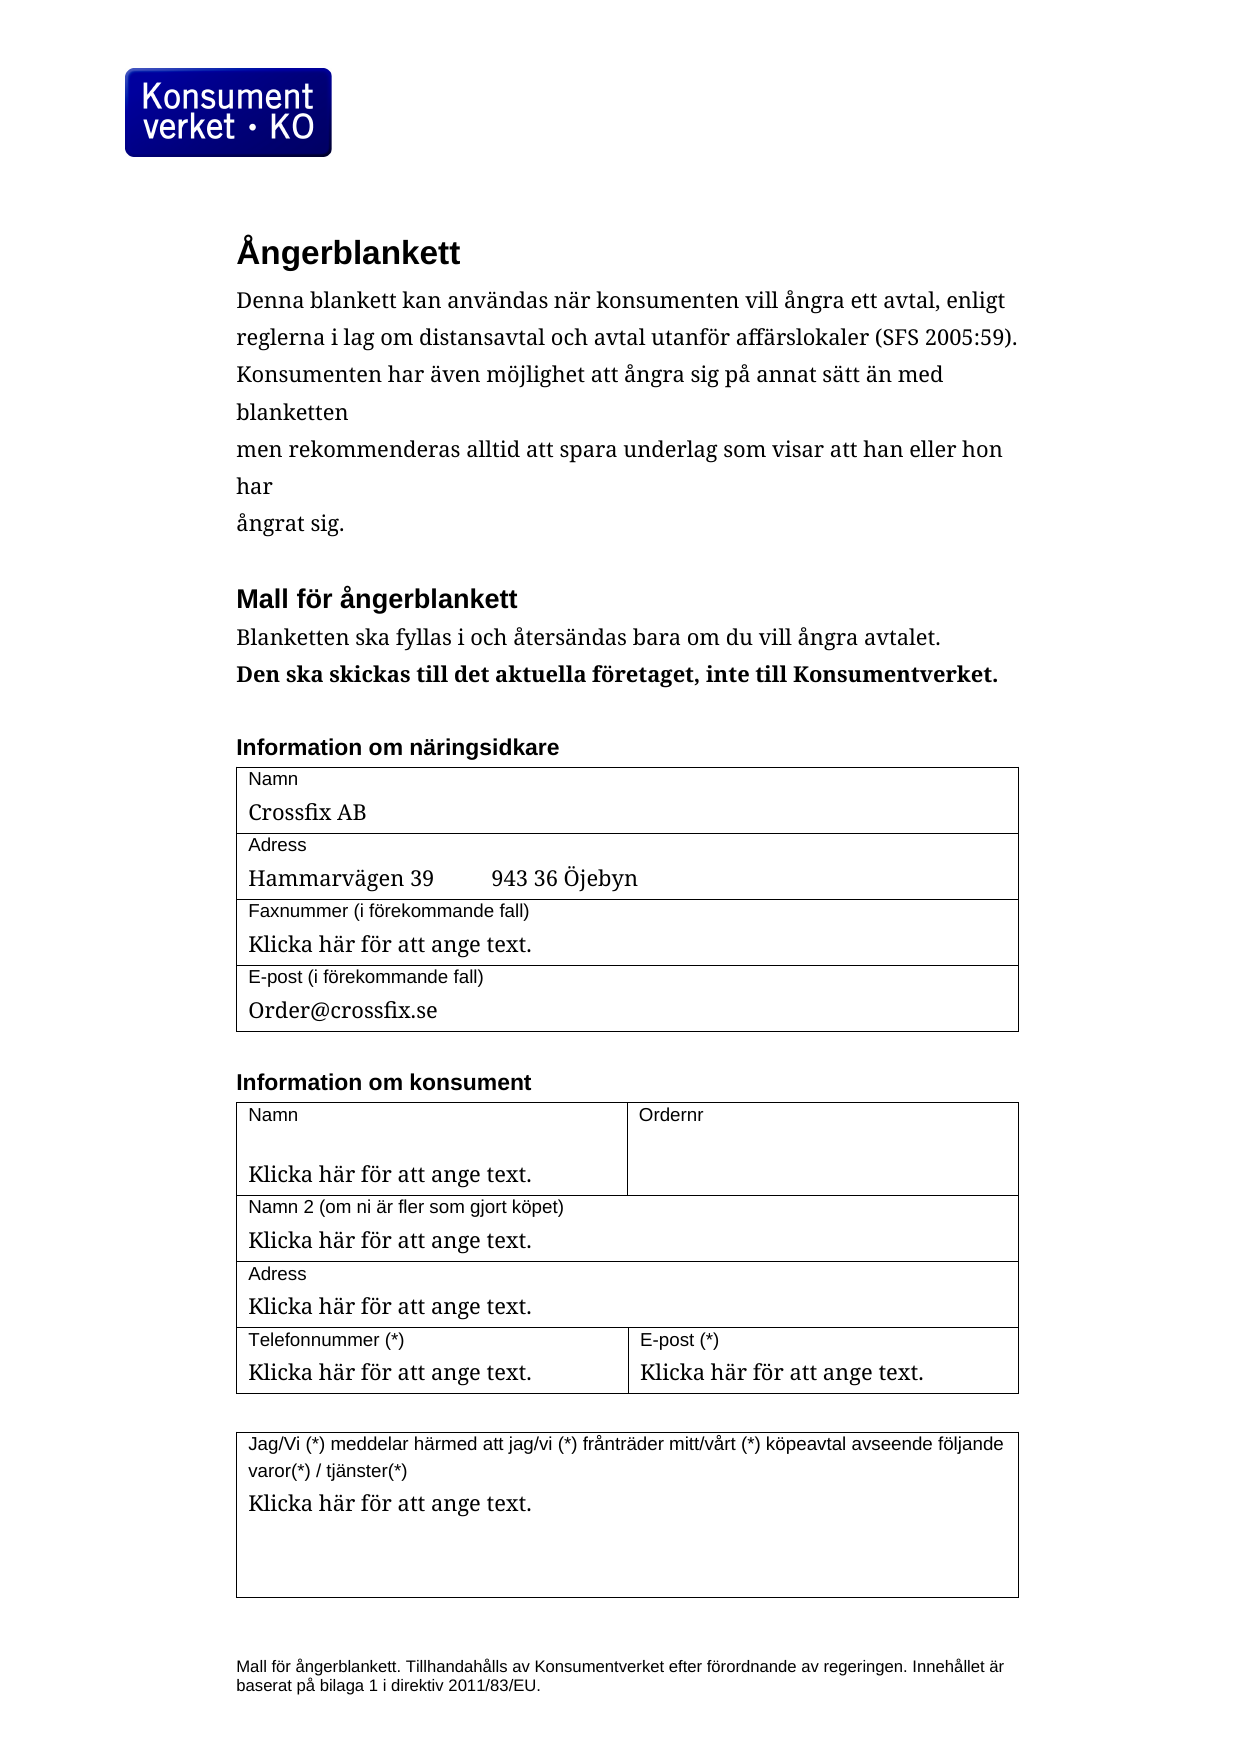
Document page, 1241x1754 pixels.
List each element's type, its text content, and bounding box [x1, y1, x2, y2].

table_header Namn [237, 768, 1018, 833]
subtitle Mall för ångerblankett [236, 583, 1019, 614]
table_cell E-post (i förekommande fall) [237, 966, 1018, 1031]
table_cell Telefonnummer (*) [237, 1328, 628, 1393]
subtitle Ångerblankett [236, 233, 1019, 271]
table_cell Faxnummer (i förekommande fall) [237, 900, 1018, 965]
text Denna blankett kan användas när konsumenten vill ångra ett avtal, enligt reglerna i lag om distansavtal och avtal utanför affärslokaler (SFS 2005:59). Konsumenten har även möjlighet att ångra sig på annat sätt än med blanketten men rekommenderas alltid att spara underlag som visar att han eller hon har ångrat sig. [236, 285, 1019, 538]
table_header Namn [237, 1103, 627, 1195]
picture [125, 68, 332, 157]
table_cell E-post (*) [629, 1328, 1018, 1393]
subtitle Information om konsument [236, 1069, 1019, 1096]
table_cell Namn 2 (om ni är fler som gjort köpet) [237, 1196, 1018, 1261]
subtitle Information om näringsidkare [236, 734, 1019, 760]
text Blanketten ska fyllas i och återsändas bara om du vill ångra avtalet. Den ska skickas till det aktuella företaget, inte till Konsumentverket. [236, 622, 1019, 689]
table_cell Adress [237, 834, 1018, 899]
table_header Ordernr [628, 1103, 1018, 1195]
table_header Jag/Vi (*) meddelar härmed att jag/vi (*) frånträder mitt/vårt (*) köpeavtal avseende följande varor(*) / tjänster(*) [237, 1433, 1018, 1597]
table_cell Adress [237, 1262, 1018, 1327]
